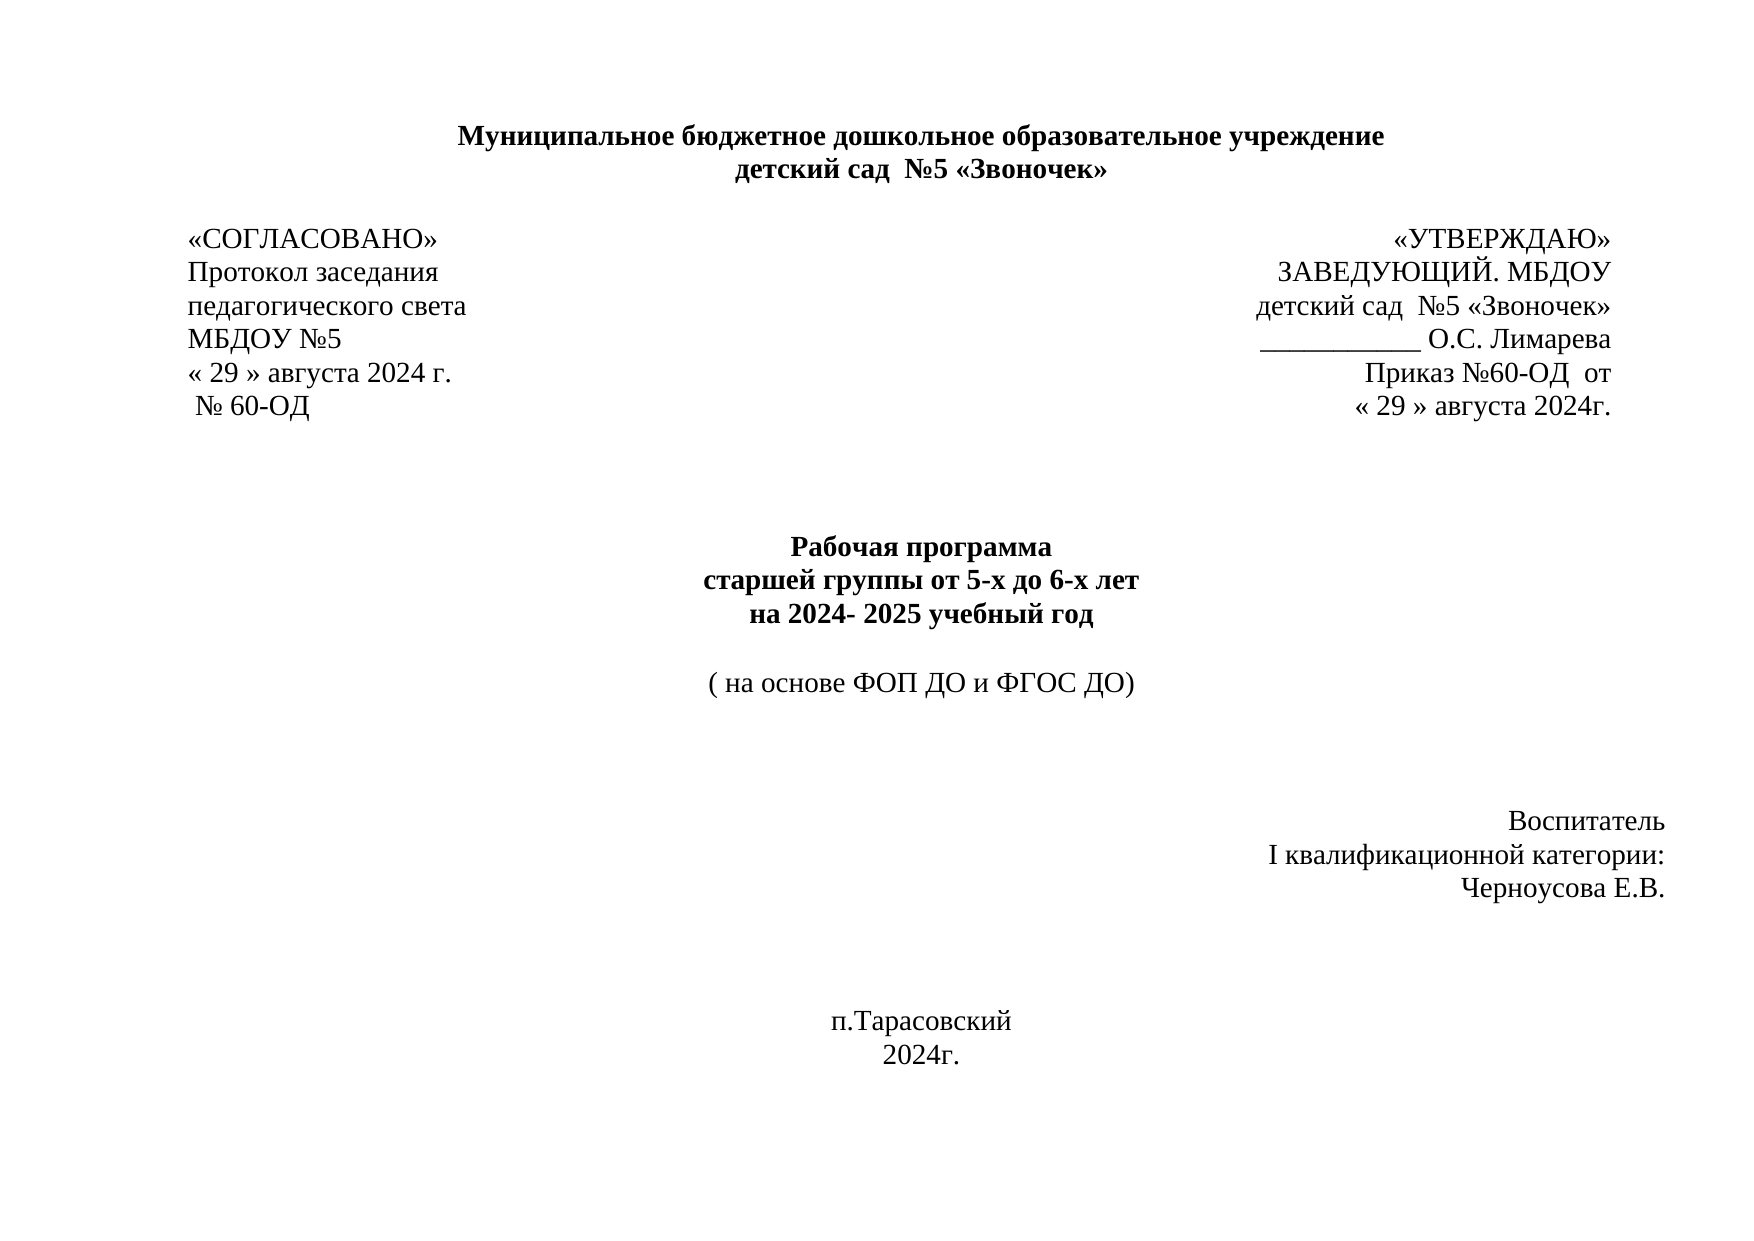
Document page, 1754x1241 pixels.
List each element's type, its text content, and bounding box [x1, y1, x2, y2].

text старшей группы от 5-х до 6-х лет [177, 562, 1665, 596]
text на 2024- 2025 учебный год [177, 596, 1665, 629]
table_header «СОГЛАСОВАНО» Протокол заседания педагогического света МБДОУ №5 « 29 » августа 2024 г. № 60-ОД [176, 221, 708, 458]
table_header «УТВЕРЖДАЮ» ЗАВЕДУЮЩИЙ. МБДОУ детский сад №5 «Звоночек» ___________ О.С. Лимарева Приказ №60-ОД от « 29 » августа 2024г. [708, 221, 1622, 458]
text Муниципальное бюджетное дошкольное образовательное учреждение [177, 118, 1665, 152]
text 2024г. [177, 1037, 1665, 1071]
text Рабочая программа [177, 529, 1665, 562]
text I квалификационной категории: [177, 837, 1665, 871]
text Воспитатель [177, 803, 1665, 837]
text ( на основе ФОП ДО и ФГОС ДО) [177, 665, 1665, 699]
text Черноусова Е.В. [177, 871, 1665, 904]
text детский сад №5 «Звоночек» [177, 152, 1665, 185]
text п.Тарасовский [177, 1003, 1665, 1037]
